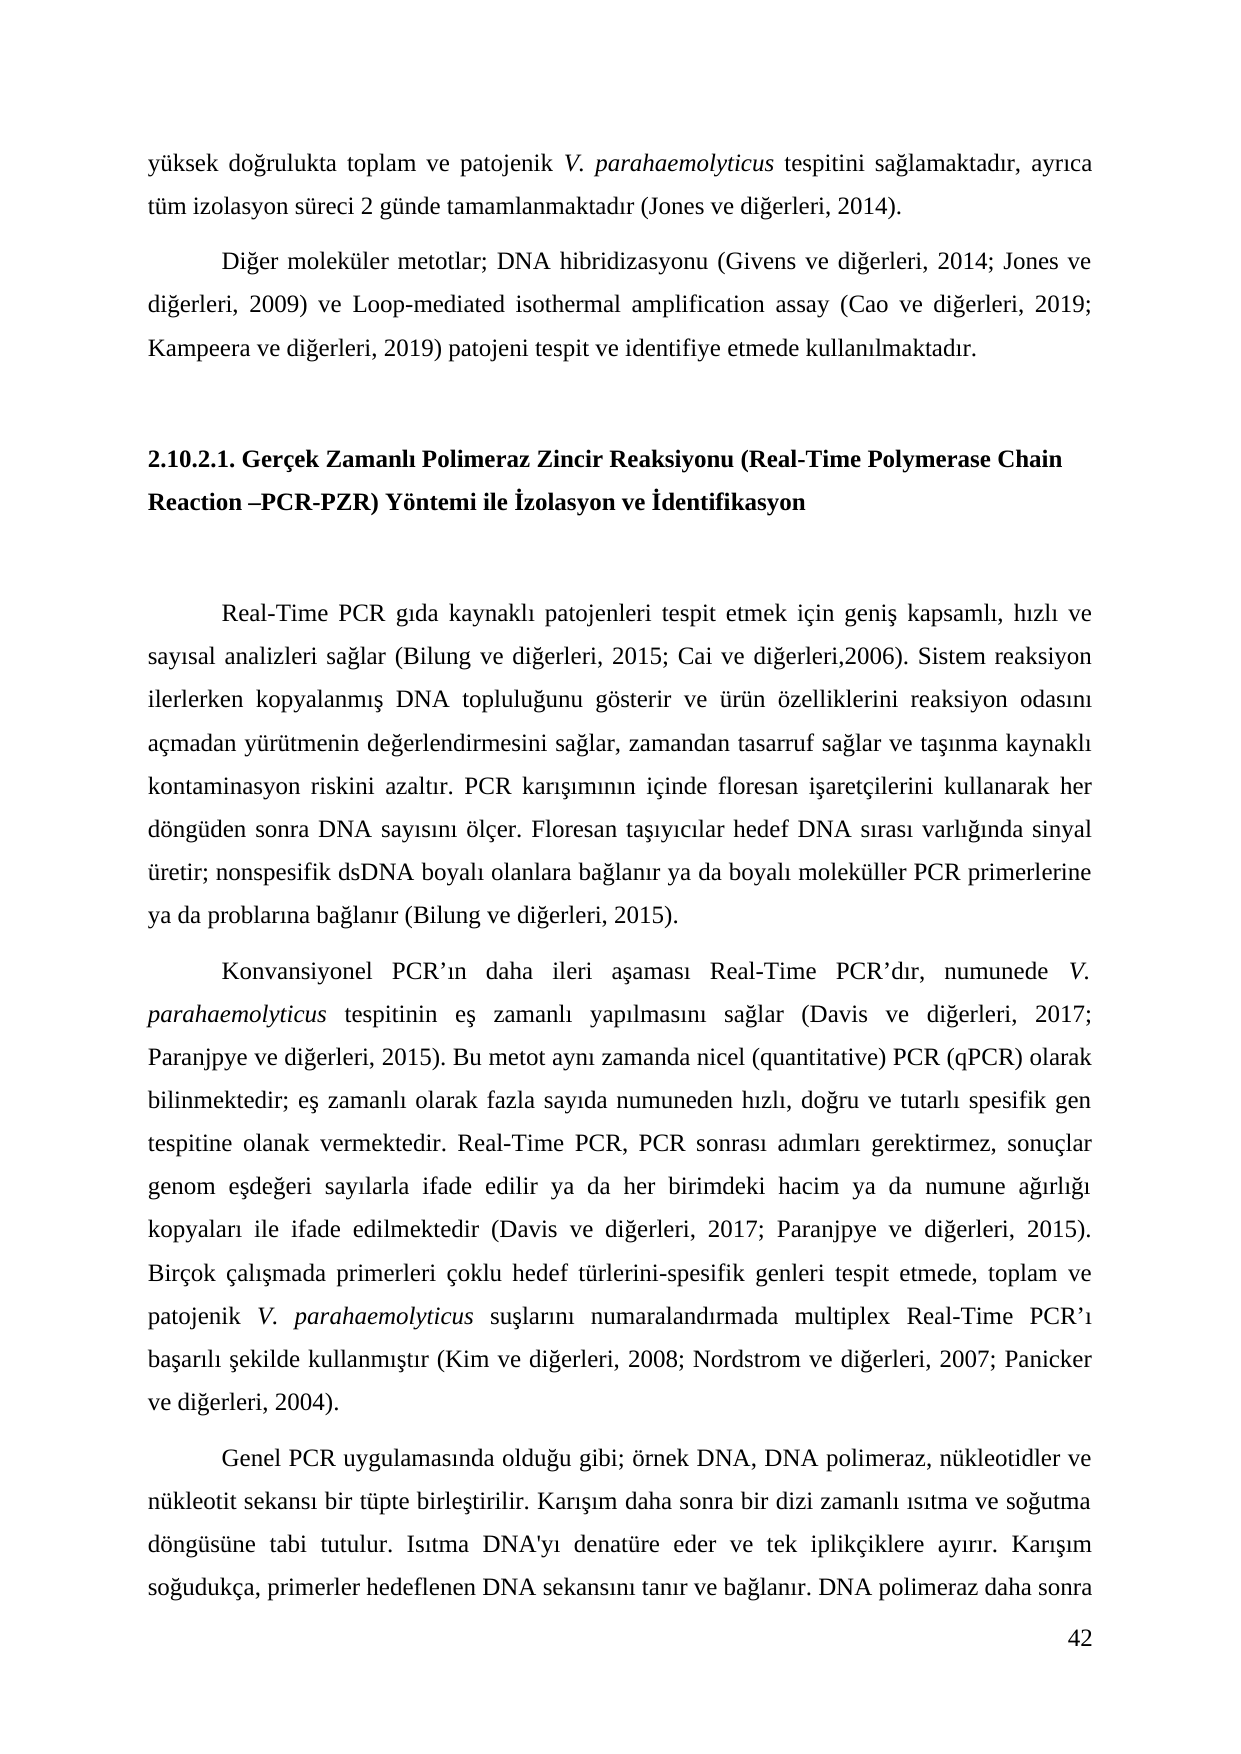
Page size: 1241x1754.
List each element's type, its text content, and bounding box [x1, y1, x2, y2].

text 2.10.2.1. Gerçek Zamanlı Polimeraz Zincir Reaksiyonu (Real-Time Polymerase Chain Reaction –PCR-PZR) Yöntemi ile İzolasyon ve İdentifikasyon [148, 444, 1093, 516]
text Konvansiyonel PCR’ın daha ileri aşaması Real-Time PCR’dır, numunede V. parahaemolyticus tespitinin eş zamanlı yapılmasını sağlar (Davis ve diğerleri, 2017; Paranjpye ve diğerleri, 2015). Bu metot aynı zamanda nicel (quantitative) PCR (qPCR) olarak bilinmektedir; eş zamanlı olarak fazla sayıda numuneden hızlı, doğru ve tutarlı spesifik gen tespitine olanak vermektedir. Real-Time PCR, PCR sonrası adımları gerektirmez, sonuçlar genom eşdeğeri sayılarla ifade edilir ya da her birimdeki hacim ya da numune ağırlığı kopyaları ile ifade edilmektedir (Davis ve diğerleri, 2017; Paranjpye ve diğerleri, 2015). Birçok çalışmada primerleri çoklu hedef türlerini-spesifik genleri tespit etmede, toplam ve patojenik V. parahaemolyticus suşlarını numaralandırmada multiplex Real-Time PCR’ı başarılı şekilde kullanmıştır (Kim ve diğerleri, 2008; Nordstrom ve diğerleri, 2007; Panicker ve diğerleri, 2004). [148, 956, 1093, 1416]
text Real-Time PCR gıda kaynaklı patojenleri tespit etmek için geniş kapsamlı, hızlı ve sayısal analizleri sağlar (Bilung ve diğerleri, 2015; Cai ve diğerleri,2006). Sistem reaksiyon ilerlerken kopyalanmış DNA topluluğunu gösterir ve ürün özelliklerini reaksiyon odasını açmadan yürütmenin değerlendirmesini sağlar, zamandan tasarruf sağlar ve taşınma kaynaklı kontaminasyon riskini azaltır. PCR karışımının içinde floresan işaretçilerini kullanarak her döngüden sonra DNA sayısını ölçer. Floresan taşıyıcılar hedef DNA sırası varlığında sinyal üretir; nonspesifik dsDNA boyalı olanlara bağlanır ya da boyalı moleküller PCR primerlerine ya da problarına bağlanır (Bilung ve diğerleri, 2015). [148, 598, 1093, 929]
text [148, 148, 1093, 219]
text Diğer moleküler metotlar; DNA hibridizasyonu (Givens ve diğerleri, 2014; Jones ve diğerleri, 2009) ve Loop-mediated isothermal amplification assay (Cao ve diğerleri, 2019; Kampeera ve diğerleri, 2019) patojeni tespit ve identifiye etmede kullanılmaktadır. [148, 246, 1093, 361]
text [148, 1443, 1093, 1601]
